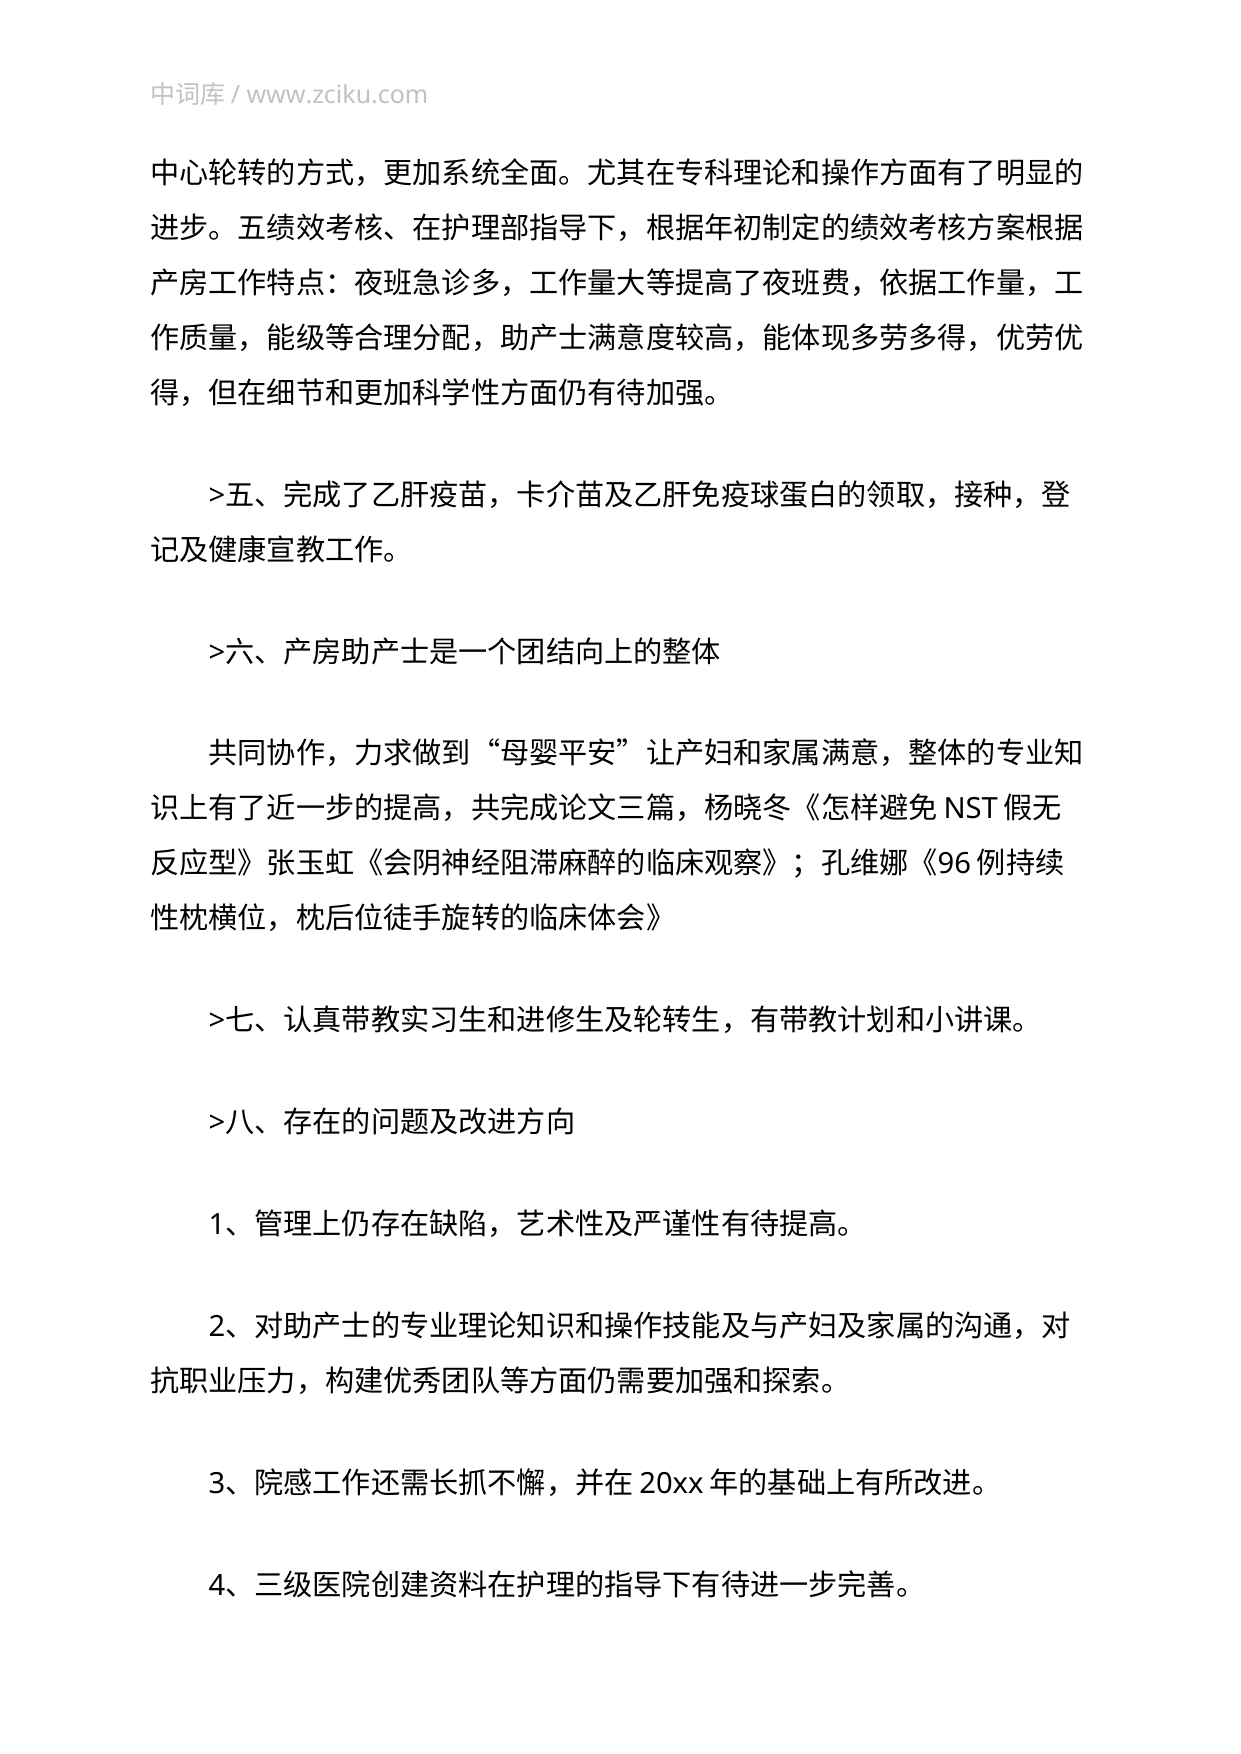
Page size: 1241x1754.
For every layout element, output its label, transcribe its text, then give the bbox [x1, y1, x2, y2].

text >七、认真带教实习生和进修生及轮转生，有带教计划和小讲课。 [150, 997, 1090, 1039]
text 1、管理上仍存在缺陷，艺术性及严谨性有待提高。 [150, 1201, 1090, 1243]
text >八、存在的问题及改进方向 [150, 1099, 1090, 1141]
text 4、三级医院创建资料在护理的指导下有待进一步完善。 [150, 1561, 1090, 1604]
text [150, 150, 1090, 412]
text 3、院感工作还需长抓不懈，并在20xx年的基础上有所改进。 [150, 1459, 1090, 1502]
text 2、对助产士的专业理论知识和操作技能及与产妇及家属的沟通，对抗职业压力，构建优秀团队等方面仍需要加强和探索。 [150, 1303, 1090, 1400]
text >六、产房助产士是一个团结向上的整体 [150, 628, 1090, 671]
text >五、完成了乙肝疫苗，卡介苗及乙肝免疫球蛋白的领取，接种，登记及健康宣教工作。 [150, 471, 1090, 569]
text 共同协作，力求做到“母婴平安”让产妇和家属满意，整体的专业知识上有了近一步的提高，共完成论文三篇，杨晓冬《怎样避免NST假无反应型》张玉虹《会阴神经阻滞麻醉的临床观察》；孔维娜《96例持续性枕横位，枕后位徒手旋转的临床体会》 [150, 730, 1090, 937]
